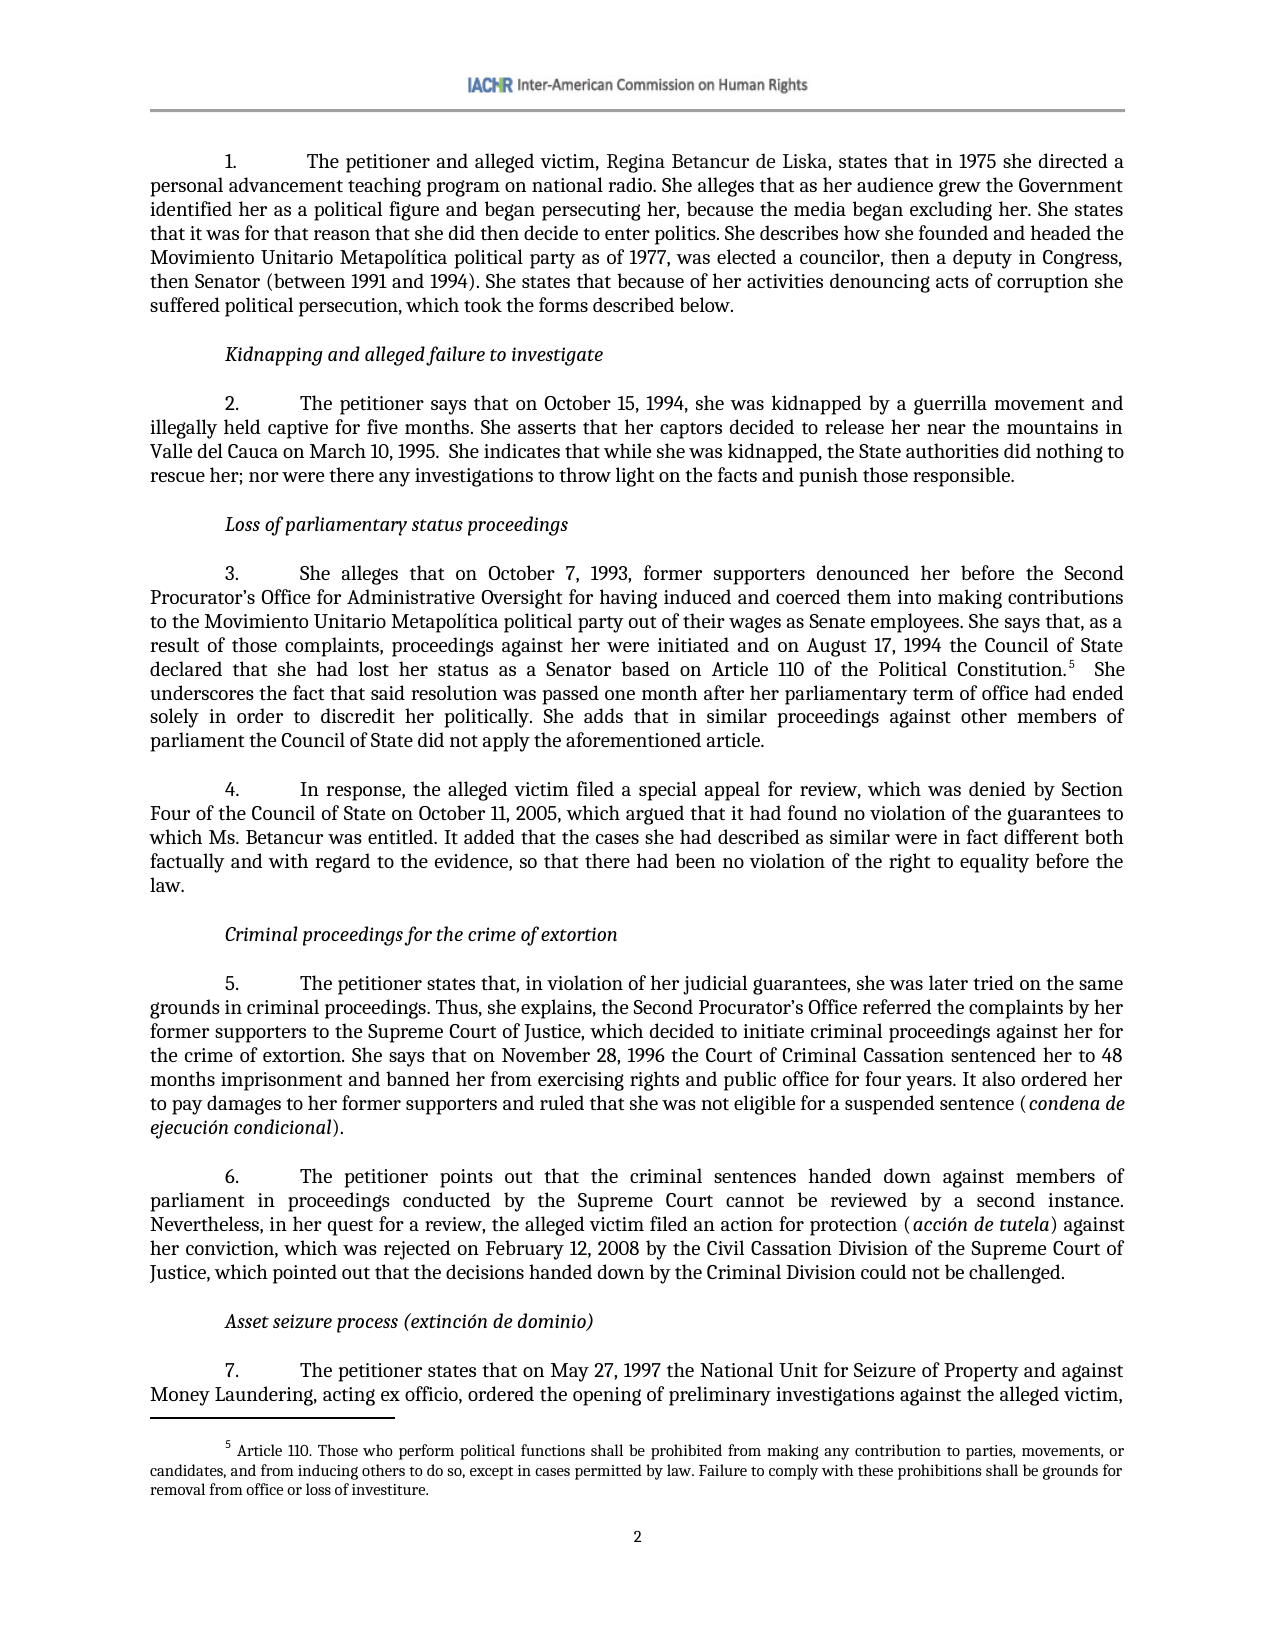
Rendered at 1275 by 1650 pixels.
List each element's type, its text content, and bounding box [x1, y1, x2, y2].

text Kidnapping and alleged failure to investigate [225, 343, 1125, 367]
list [150, 1358, 1125, 1406]
list The petitioner says that on October 15, 1994, she was kidnapped by a guerrilla movement and illegally held captive for five months. She asserts that her captors decided to release her near the mountains in Valle del Cauca on March 10, 1995. She indicates that while she was kidnapped, the State authorities did nothing to rescue her; nor were there any investigations to throw light on the facts and punish those responsible. [150, 392, 1125, 487]
list The petitioner points out that the criminal sentences handed down against members of parliament in proceedings conducted by the Supreme Court cannot be reviewed by a second instance. Nevertheless, in her quest for a review, the alleged victim filed an action for protection (acción de tutela) against her conviction, which was rejected on February 12, 2008 by the Civil Cassation Division of the Supreme Court of Justice, which pointed out that the decisions handed down by the Criminal Division could not be challenged. [150, 1164, 1125, 1284]
list She alleges that on October 7, 1993, former supporters denounced her before the Second Procurator’s Office for Administrative Oversight for having induced and coerced them into making contributions to the Movimiento Unitario Metapolítica political party out of their wages as Senate employees. She says that, as a result of those complaints, proceedings against her were initiated and on August 17, 1994 the Council of State declared that she had lost her status as a Senator based on Article 110 of the Political Constitution. She underscores the fact that said resolution was passed one month after her parliamentary term of office had ended solely in order to discredit her politically. She adds that in similar proceedings against other members of parliament the Council of State did not apply the aforementioned article. [150, 561, 1125, 753]
list The petitioner and alleged victim, Regina Betancur de Liska, states that in 1975 she directed a personal advancement teaching program on national radio. She alleges that as her audience grew the Government identified her as a political figure and began persecuting her, because the media began excluding her. She states that it was for that reason that she did then decide to enter politics. She describes how she founded and headed the Movimiento Unitario Metapolítica political party as of 1977, was elected a councilor, then a deputy in Congress, then Senator (between 1991 and 1994). She states that because of her activities denouncing acts of corruption she suffered political persecution, which took the forms described below. [150, 150, 1125, 318]
picture [456, 75, 819, 95]
text Loss of parliamentary status proceedings [225, 512, 1125, 536]
list In response, the alleged victim filed a special appeal for review, which was denied by Section Four of the Council of State on October 11, 2005, which argued that it had found no violation of the guarantees to which Ms. Betancur was entitled. It added that the cases she had described as similar were in fact different both factually and with regard to the evidence, so that there had been no violation of the right to equality before the law. [150, 778, 1125, 898]
list The petitioner states that, in violation of her judicial guarantees, she was later tried on the same grounds in criminal proceedings. Thus, she explains, the Second Procurator’s Office referred the complaints by her former supporters to the Supreme Court of Justice, which decided to initiate criminal proceedings against her for the crime of extortion. She says that on November 28, 1996 the Court of Criminal Cassation sentenced her to 48 months imprisonment and banned her from exercising rights and public office for four years. It also ordered her to pay damages to her former supporters and ruled that she was not eligible for a suspended sentence (condena de ejecución condicional). [150, 972, 1125, 1139]
text Criminal proceedings for the crime of extortion [225, 923, 1125, 947]
text Asset seizure process (extinción de dominio) [225, 1309, 1125, 1333]
